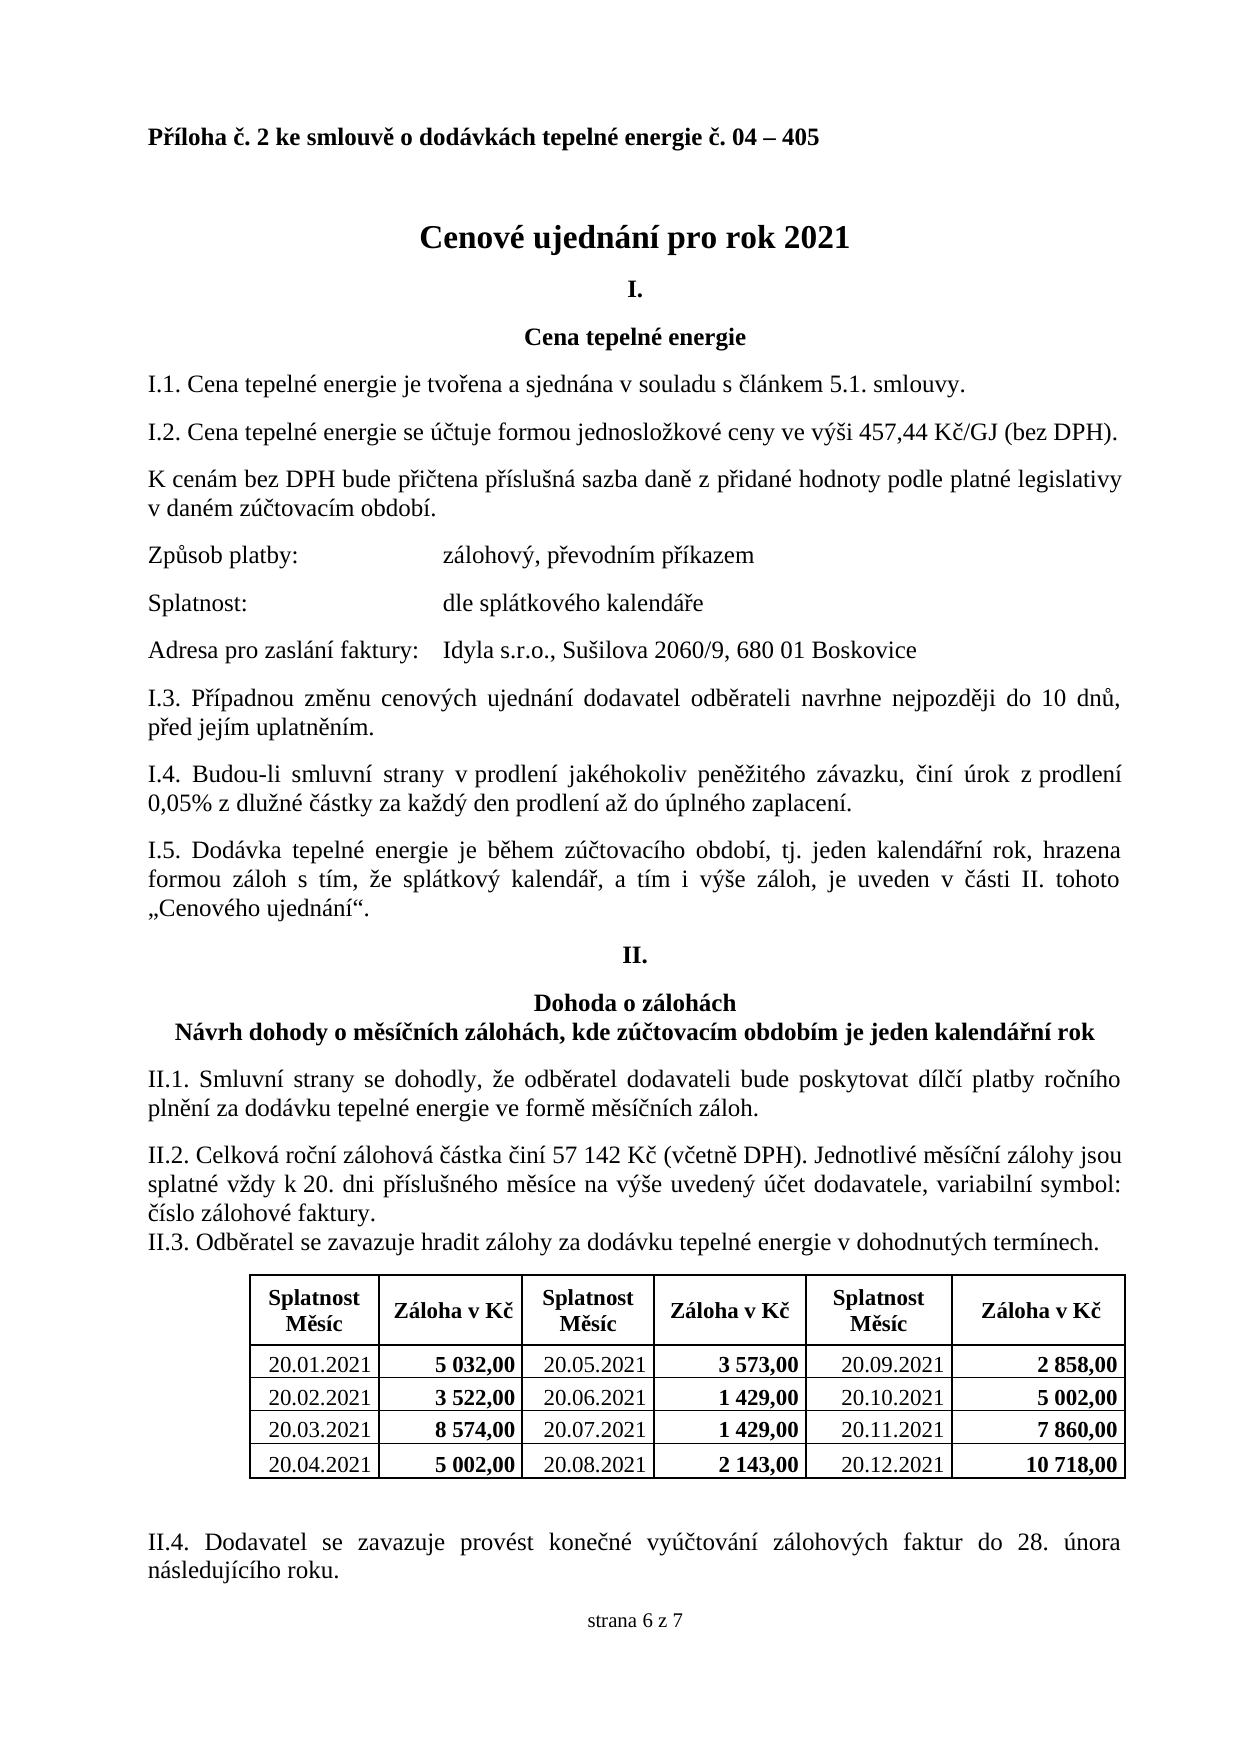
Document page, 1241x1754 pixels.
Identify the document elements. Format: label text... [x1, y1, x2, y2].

table_cell 20.01.2021 [251, 1346, 378, 1377]
table_cell 20.12.2021 [807, 1444, 951, 1477]
table_cell 10 718,00 [953, 1444, 1124, 1477]
table_cell 1 429,00 [655, 1411, 805, 1443]
table_cell 20.11.2021 [807, 1411, 951, 1443]
table_header Záloha v Kč [655, 1276, 805, 1344]
text II.2. Celková roční zálohová částka činí 57 142 Kč (včetně DPH). Jednotlivé měsíční zálohy jsou splatné vždy k 20. dni příslušného měsíce na výše uvedený účet dodavatele, variabilní symbol: číslo zálohové faktury. [148, 1140, 1122, 1227]
text I. [148, 274, 1122, 303]
text I.2. Cena tepelné energie se účtuje formou jednosložkové ceny ve výši 457,44 Kč/GJ (bez DPH). [148, 417, 1122, 445]
text Adresa pro zaslání faktury: Idyla s.r.o., Sušilova 2060/9, 680 01 Boskovice [148, 635, 1122, 664]
text I.5. Dodávka tepelné energie je během zúčtovacího období, tj. jeden kalendářní rok, hrazena formou záloh s tím, že splátkový kalendář, a tím i výše záloh, je uveden v části II. tohoto „Cenového ujednání“. [148, 835, 1122, 922]
table_cell 8 574,00 [380, 1411, 521, 1443]
table_cell 20.08.2021 [523, 1444, 653, 1477]
table_header Splatnost Měsíc [251, 1276, 378, 1344]
table_header Splatnost Měsíc [807, 1276, 951, 1344]
text K cenám bez DPH bude přičtena příslušná sazba daně z přidané hodnoty podle platné legislativy v daném zúčtovacím období. [148, 464, 1122, 522]
table_cell 20.07.2021 [523, 1411, 653, 1443]
text Splatnost: dle splátkového kalendáře [148, 588, 1122, 617]
text II.3. Odběratel se zavazuje hradit zálohy za dodávku tepelné energie v dohodnutých termínech. [148, 1227, 1122, 1255]
text Dohoda o zálohách [148, 988, 1122, 1017]
table_cell 5 032,00 [380, 1346, 521, 1377]
text I.1. Cena tepelné energie je tvořena a sjednána v souladu s článkem 5.1. smlouvy. [148, 369, 1122, 398]
table_cell 20.02.2021 [251, 1378, 378, 1410]
table_cell 20.06.2021 [523, 1378, 653, 1410]
table_cell 20.09.2021 [807, 1346, 951, 1377]
table_cell 20.04.2021 [251, 1444, 378, 1477]
table_cell 3 573,00 [655, 1346, 805, 1377]
table_cell 20.03.2021 [251, 1411, 378, 1443]
text Způsob platby: zálohový, převodním příkazem [148, 540, 1122, 569]
table_cell 5 002,00 [380, 1444, 521, 1477]
text I.3. Případnou změnu cenových ujednání dodavatel odběrateli navrhne nejpozději do 10 dnů, před jejím uplatněním. [148, 683, 1122, 740]
text Cena tepelné energie [148, 322, 1122, 350]
table_cell 3 522,00 [380, 1378, 521, 1410]
table_header Záloha v Kč [380, 1276, 521, 1344]
table_cell 1 429,00 [655, 1378, 805, 1410]
text II. [148, 940, 1122, 969]
table_cell 20.10.2021 [807, 1378, 951, 1410]
table_cell 5 002,00 [953, 1378, 1124, 1410]
table_header Splatnost Měsíc [523, 1276, 653, 1344]
text Příloha č. 2 ke smlouvě o dodávkách tepelné energie č. 04 – 405 [148, 122, 1122, 151]
table_cell 2 143,00 [655, 1444, 805, 1477]
table_cell 2 858,00 [953, 1346, 1124, 1377]
table_cell 7 860,00 [953, 1411, 1124, 1443]
table_cell 20.05.2021 [523, 1346, 653, 1377]
text Cenové ujednání pro rok 2021 [148, 217, 1122, 255]
text Návrh dohody o měsíčních zálohách, kde zúčtovacím obdobím je jeden kalendářní rok [148, 1017, 1122, 1045]
text II.1. Smluvní strany se dohodly, že odběratel dodavateli bude poskytovat dílčí platby ročního plnění za dodávku tepelné energie ve formě měsíčních záloh. [148, 1064, 1122, 1122]
text II.4. Dodavatel se zavazuje provést konečné vyúčtování zálohových faktur do 28. února následujícího roku. [148, 1527, 1122, 1584]
table_header Záloha v Kč [953, 1276, 1124, 1344]
text I.4. Budou-li smluvní strany v prodlení jakéhokoliv peněžitého závazku, činí úrok z prodlení 0,05% z dlužné částky za každý den prodlení až do úplného zaplacení. [148, 759, 1122, 817]
